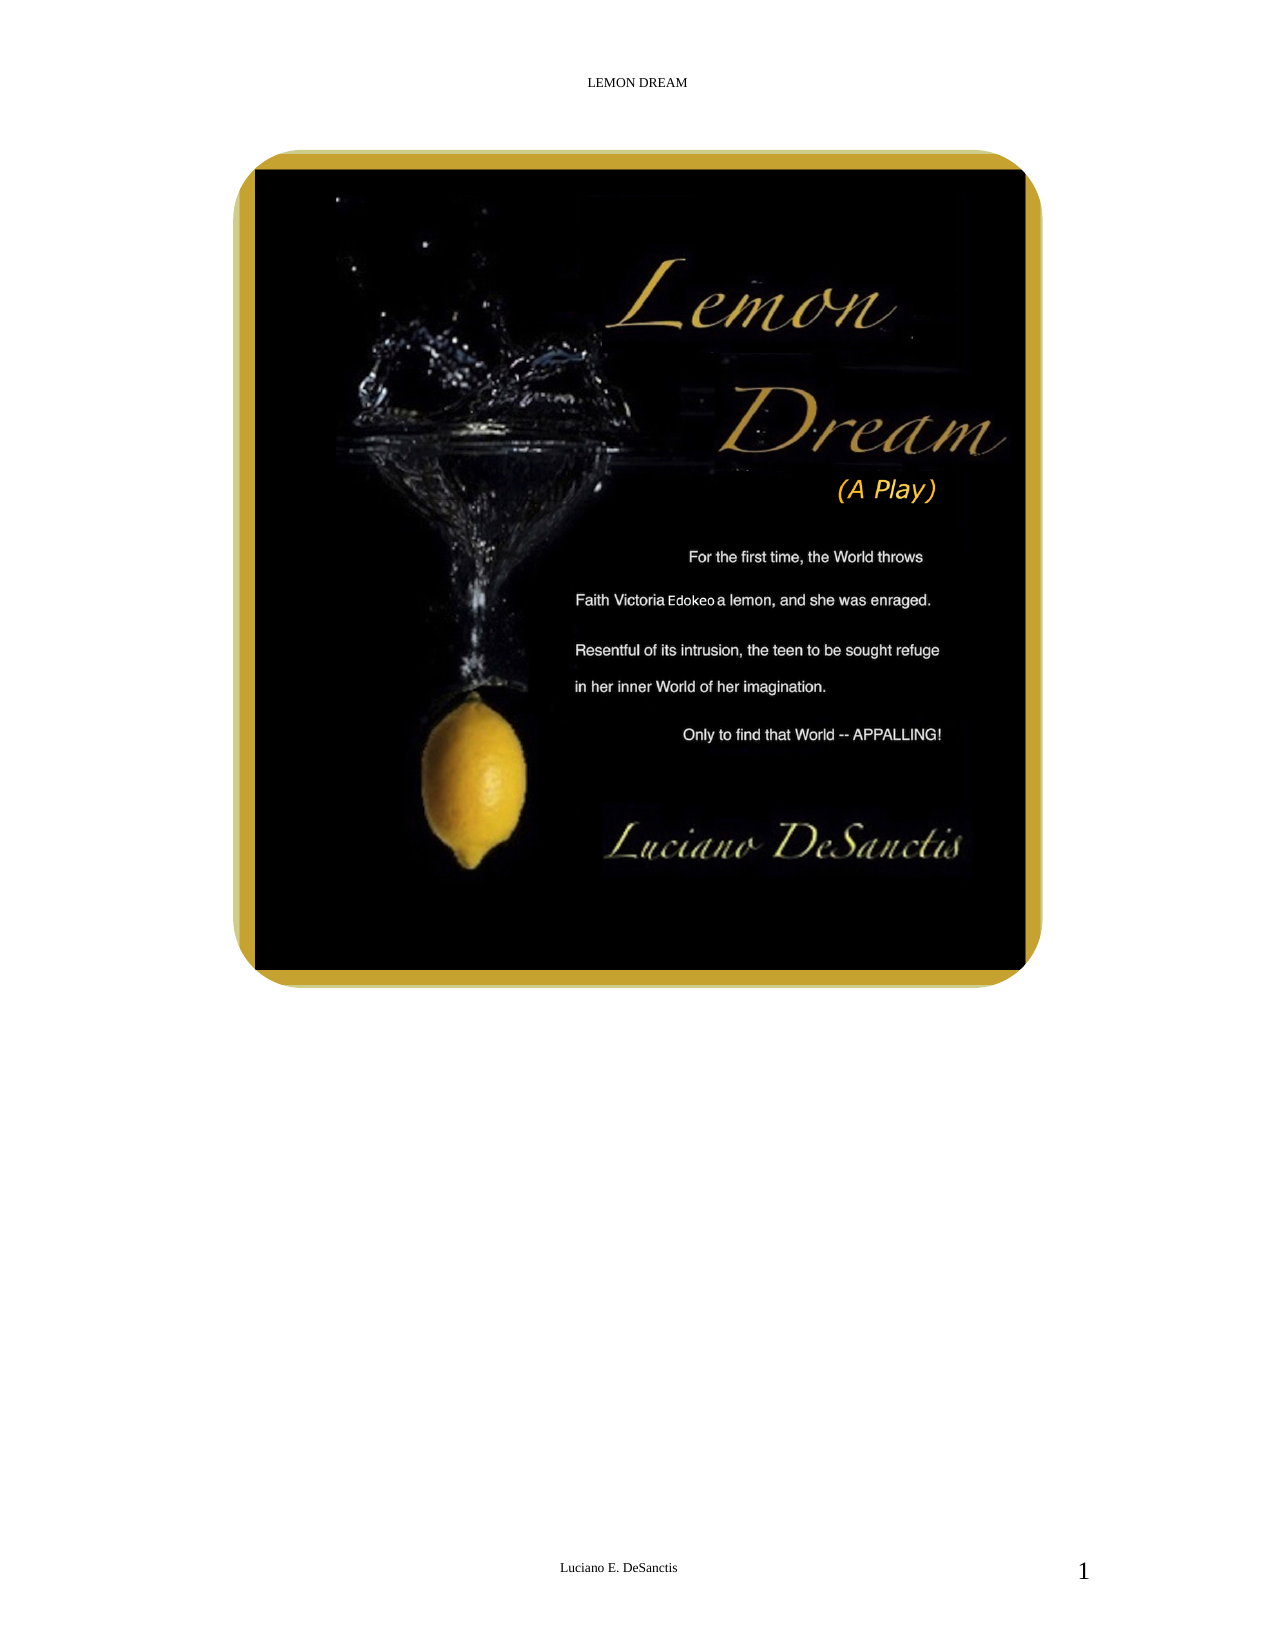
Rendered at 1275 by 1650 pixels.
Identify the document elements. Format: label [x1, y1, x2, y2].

picture [233, 149, 1043, 988]
